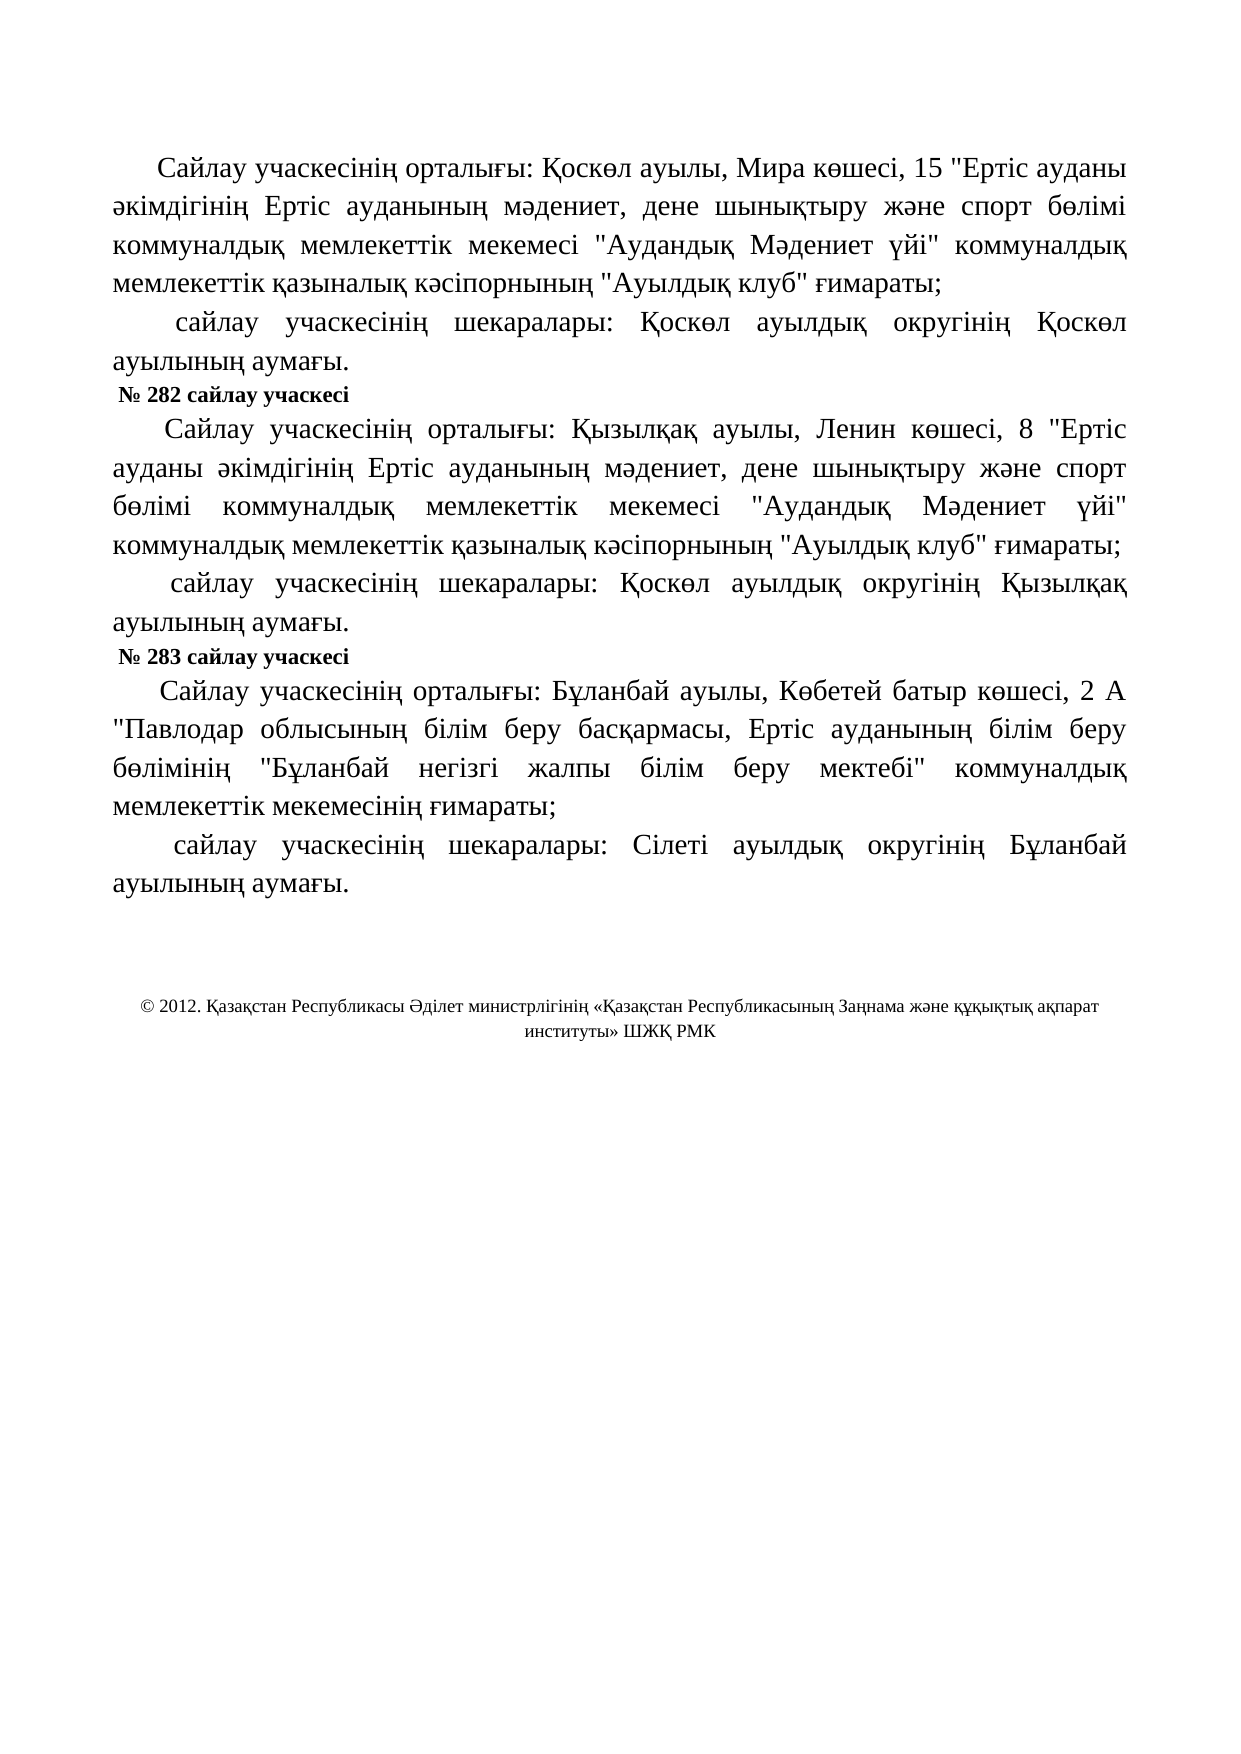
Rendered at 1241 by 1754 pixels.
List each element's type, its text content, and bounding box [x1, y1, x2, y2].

text Сайлау учаскесінің орталығы: Қызылқақ ауылы, Ленин көшесі, 8 "Ертіс ауданы әкімдігінің Ертіс ауданының мәдениет, дене шынықтыру және спорт бөлімі коммуналдық мемлекеттік мекемесі "Аудандық Мәдениет үйі" коммуналдық мемлекеттік қазыналық кәсіпорнының "Ауылдық клуб" ғимараты; [112, 411, 1128, 561]
text № 283 сайлау учаскесі [112, 643, 1128, 669]
text © 2012. Қазақстан Республикасы Әділет министрлігінің «Қазақстан Республикасының Заңнама және құқықтық ақпарат институты» ШЖҚ РМК [112, 995, 1128, 1041]
text сайлау учаскесінің шекаралары: Қоскөл ауылдық округінің Қоскөл ауылының аумағы. [112, 304, 1128, 376]
text Сайлау учаскесінің орталығы: Бұланбай ауылы, Көбетей батыр көшесі, 2 А "Павлодар облысының білім беру басқармасы, Ертіс ауданының білім беру бөлімінің "Бұланбай негізгі жалпы білім беру мектебі" коммуналдық мемлекеттік мекемесінің ғимараты; [112, 673, 1128, 822]
text сайлау учаскесінің шекаралары: Сілеті ауылдық округінің Бұланбай ауылының аумағы. [112, 827, 1128, 899]
text № 282 сайлау учаскесі [112, 381, 1128, 408]
text Сайлау учаскесінің орталығы: Қоскөл ауылы, Мира көшесі, 15 "Ертіс ауданы әкімдігінің Ертіс ауданының мәдениет, дене шынықтыру және спорт бөлімі коммуналдық мемлекеттік мекемесі "Аудандық Мәдениет үйі" коммуналдық мемлекеттік қазыналық кәсіпорнының "Ауылдық клуб" ғимараты; [112, 150, 1128, 299]
text сайлау учаскесінің шекаралары: Қоскөл ауылдық округінің Қызылқақ ауылының аумағы. [112, 566, 1128, 638]
